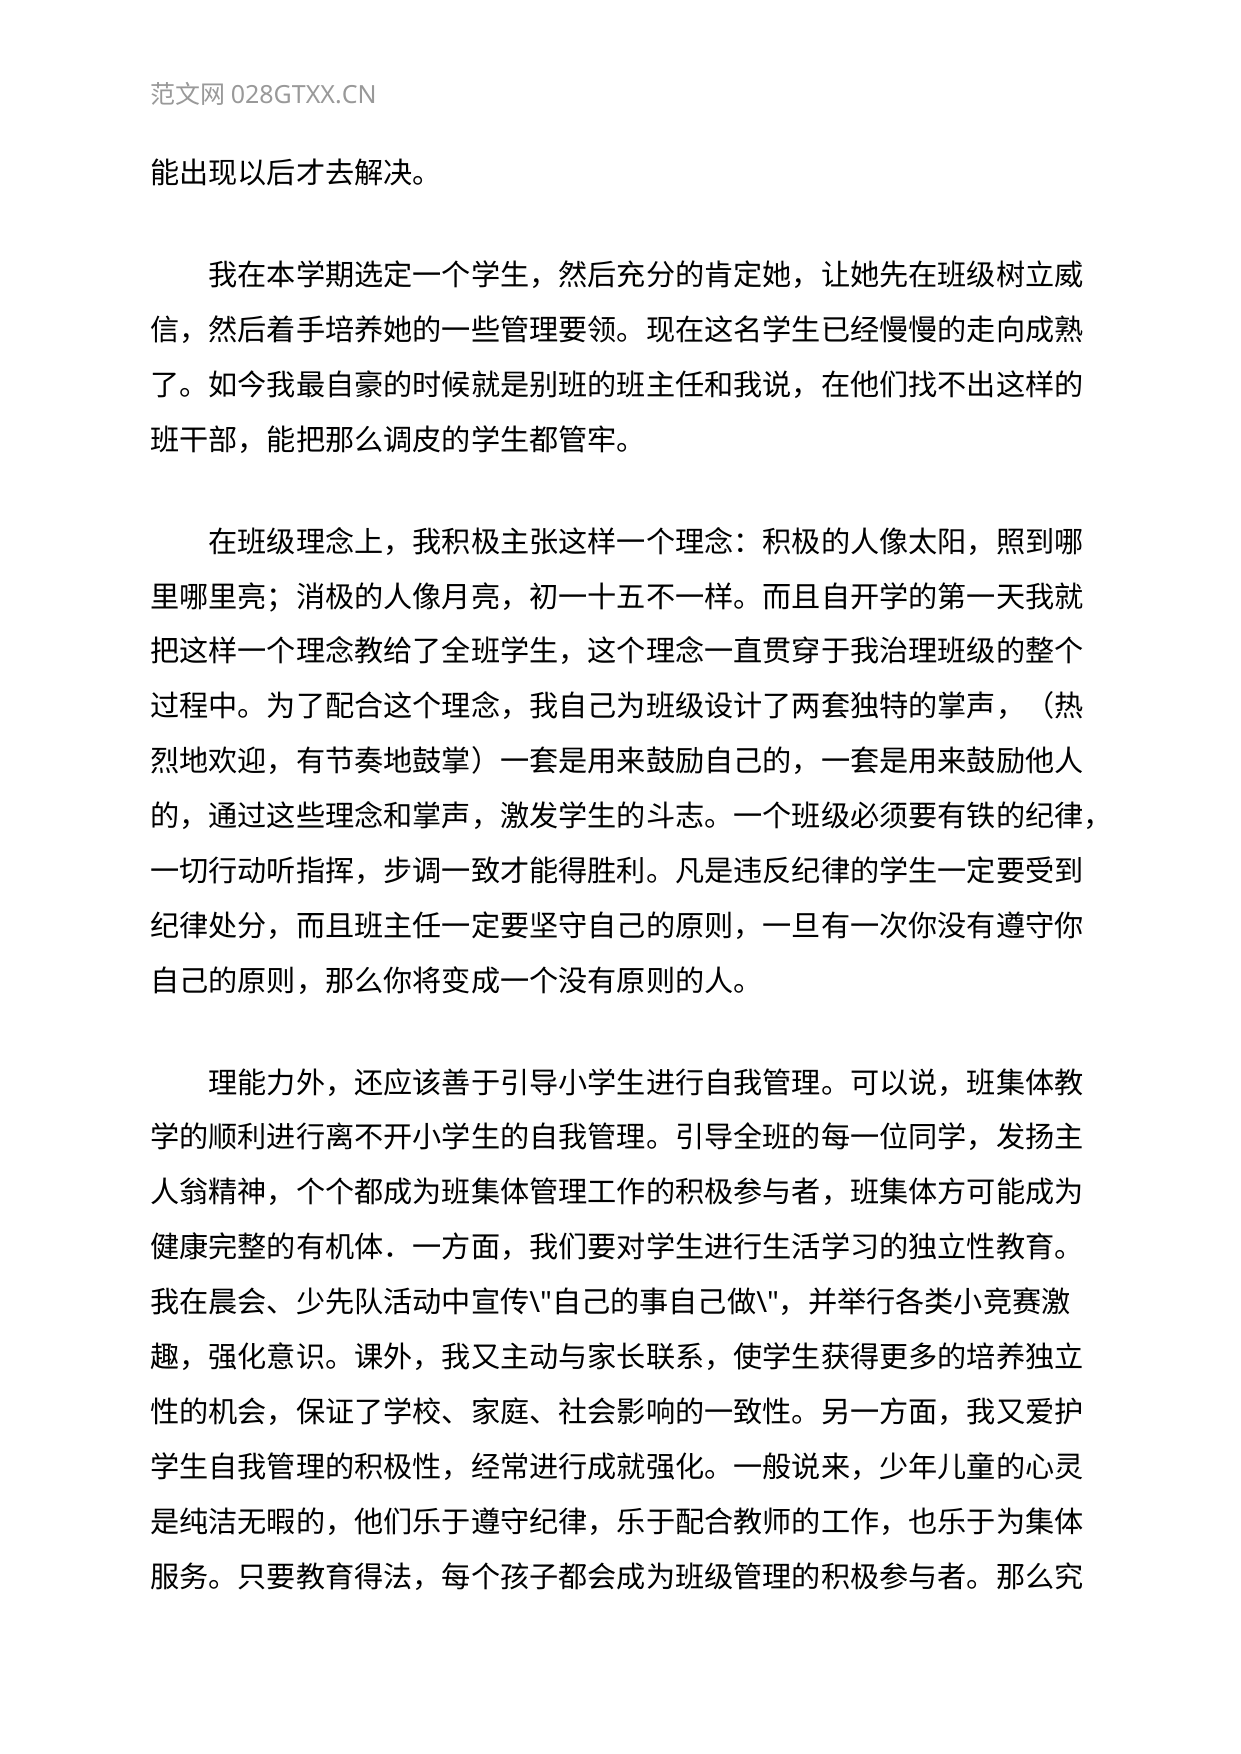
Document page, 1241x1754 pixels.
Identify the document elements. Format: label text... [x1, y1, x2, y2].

text 在班级理念上，我积极主张这样一个理念：积极的人像太阳，照到哪里哪里亮；消极的人像月亮，初一十五不一样。而且自开学的第一天我就把这样一个理念教给了全班学生，这个理念一直贯穿于我治理班级的整个过程中。为了配合这个理念，我自己为班级设计了两套独特的掌声，（热烈地欢迎，有节奏地鼓掌）一套是用来鼓励自己的，一套是用来鼓励他人的，通过这些理念和掌声，激发学生的斗志。一个班级必须要有铁的纪律，一切行动听指挥，步调一致才能得胜利。凡是违反纪律的学生一定要受到纪律处分，而且班主任一定要坚守自己的原则，一旦有一次你没有遵守你自己的原则，那么你将变成一个没有原则的人。 [150, 518, 1090, 1000]
text 我在本学期选定一个学生，然后充分的肯定她，让她先在班级树立威信，然后着手培养她的一些管理要领。现在这名学生已经慢慢的走向成熟了。如今我最自豪的时候就是别班的班主任和我说，在他们找不出这样的班干部，能把那么调皮的学生都管牢。 [150, 252, 1090, 459]
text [150, 1059, 1090, 1596]
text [150, 150, 1090, 192]
